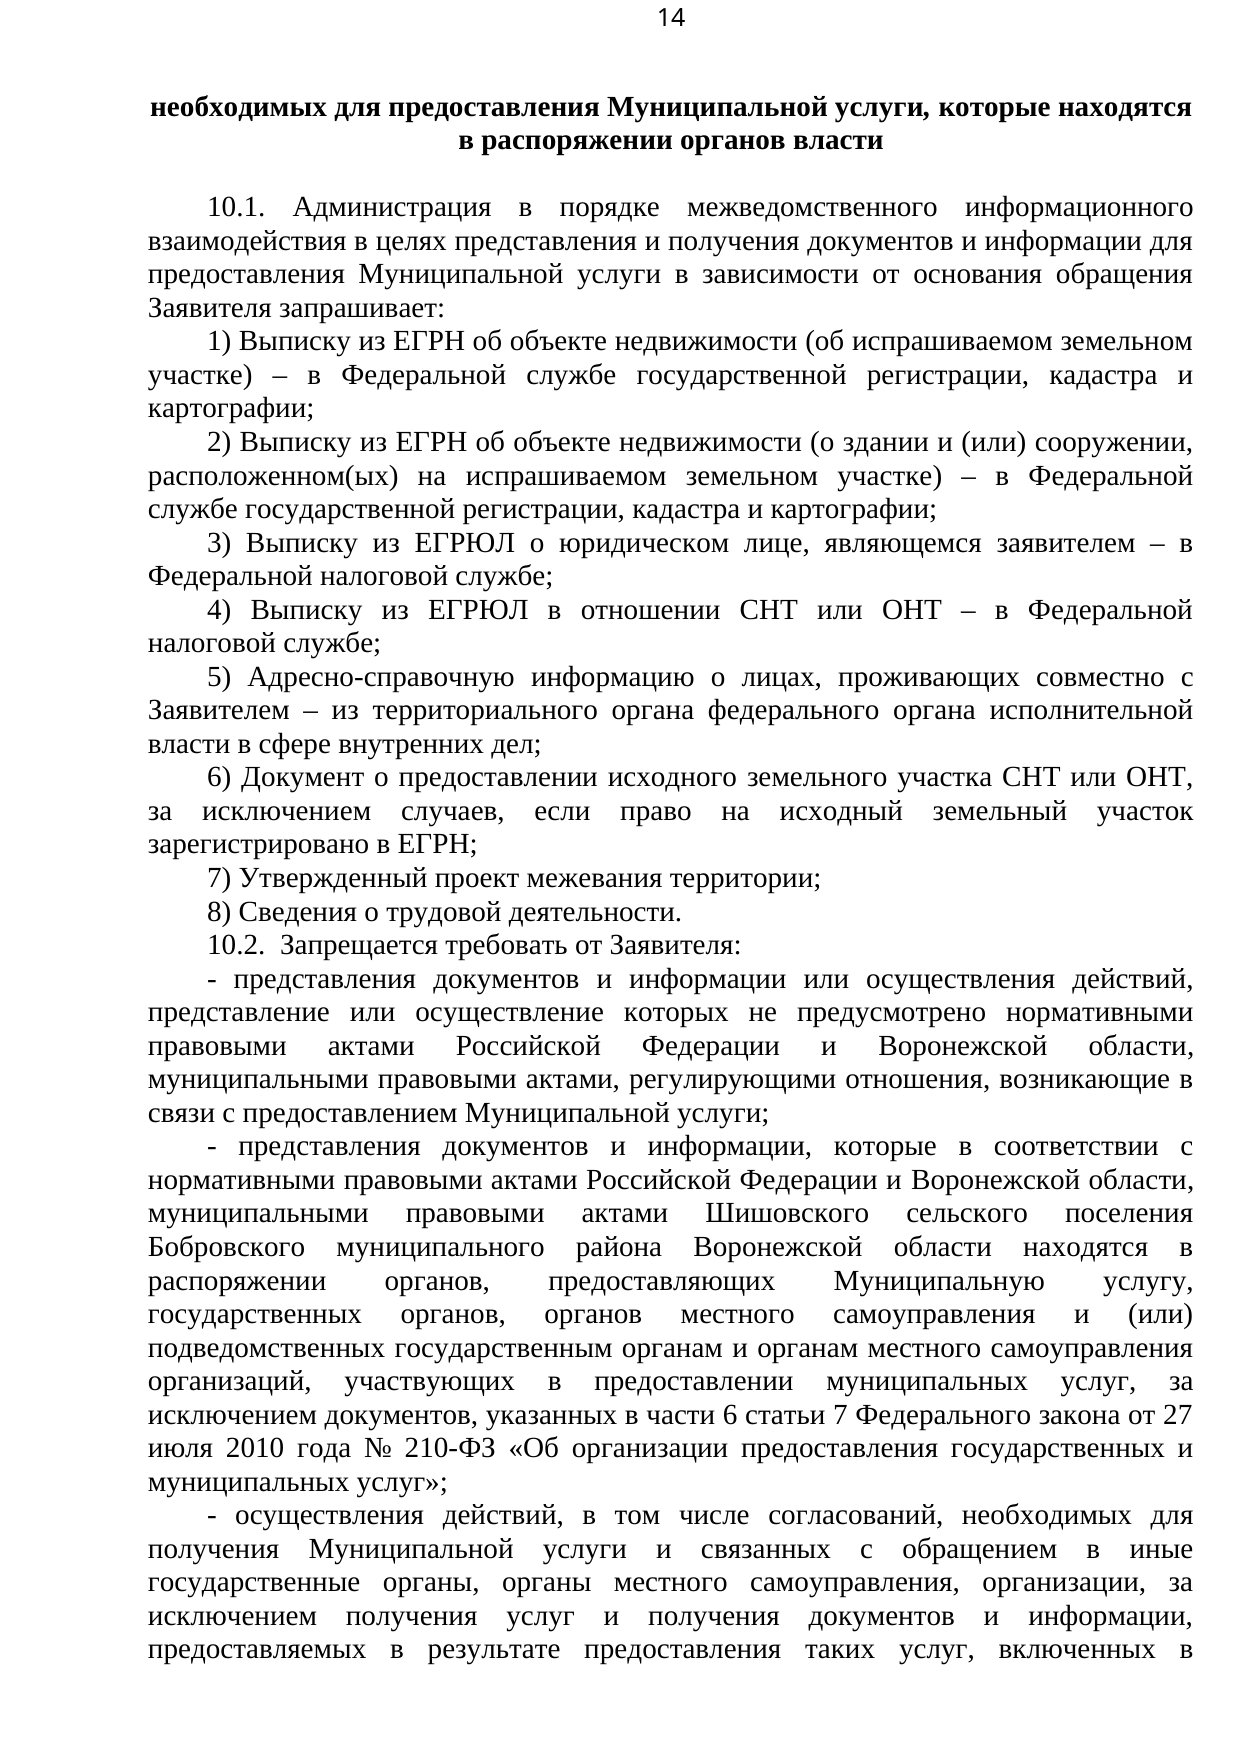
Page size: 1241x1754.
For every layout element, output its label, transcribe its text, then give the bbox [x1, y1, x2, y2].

text 3) Выписку из ЕГРЮЛ о юридическом лице, являющемся заявителем – в Федеральной налоговой службе; [148, 525, 1194, 592]
text 6) Документ о предоставлении исходного земельного участка СНТ или ОНТ, за исключением случаев, если право на исходный земельный участок зарегистрировано в ЕГРН; [148, 759, 1194, 860]
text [148, 1497, 1194, 1665]
text - представления документов и информации или осуществления действий, представление или осуществление которых не предусмотрено нормативными правовыми актами Российской Федерации и Воронежской области, муниципальными правовыми актами, регулирующими отношения, возникающие в связи с предоставлением Муниципальной услуги; [148, 961, 1194, 1128]
text необходимых для предоставления Муниципальной услуги, которые находятся в распоряжении органов власти [148, 89, 1194, 156]
text 5) Адресно-справочную информацию о лицах, проживающих совместно с Заявителем – из территориального органа федерального органа исполнительной власти в сфере внутренних дел; [148, 659, 1194, 759]
text 2) Выписку из ЕГРН об объекте недвижимости (о здании и (или) сооружении, расположенном(ых) на испрашиваемом земельном участке) – в Федеральной службе государственной регистрации, кадастра и картографии; [148, 424, 1194, 525]
text 1) Выписку из ЕГРН об объекте недвижимости (об испрашиваемом земельном участке) – в Федеральной службе государственной регистрации, кадастра и картографии; [148, 323, 1194, 424]
text 10.2. Запрещается требовать от Заявителя: [148, 927, 1194, 961]
text 4) Выписку из ЕГРЮЛ в отношении СНТ или ОНТ – в Федеральной налоговой службе; [148, 592, 1194, 659]
text 7) Утвержденный проект межевания территории; [148, 860, 1194, 894]
text - представления документов и информации, которые в соответствии с нормативными правовыми актами Российской Федерации и Воронежской области, муниципальными правовыми актами Шишовского сельского поселения Бобровского муниципального района Воронежской области находятся в распоряжении органов, предоставляющих Муниципальную услугу, государственных органов, органов местного самоуправления и (или) подведомственных государственным органам и органам местного самоуправления организаций, участвующих в предоставлении муниципальных услуг, за исключением документов, указанных в части 6 статьи 7 Федерального закона от 27 июля 2010 года № 210-ФЗ «Об организации предоставления государственных и муниципальных услуг»; [148, 1128, 1194, 1497]
text 8) Сведения о трудовой деятельности. [148, 894, 1194, 927]
text 10.1. Администрация в порядке межведомственного информационного взаимодействия в целях представления и получения документов и информации для предоставления Муниципальной услуги в зависимости от основания обращения Заявителя запрашивает: [148, 189, 1194, 323]
